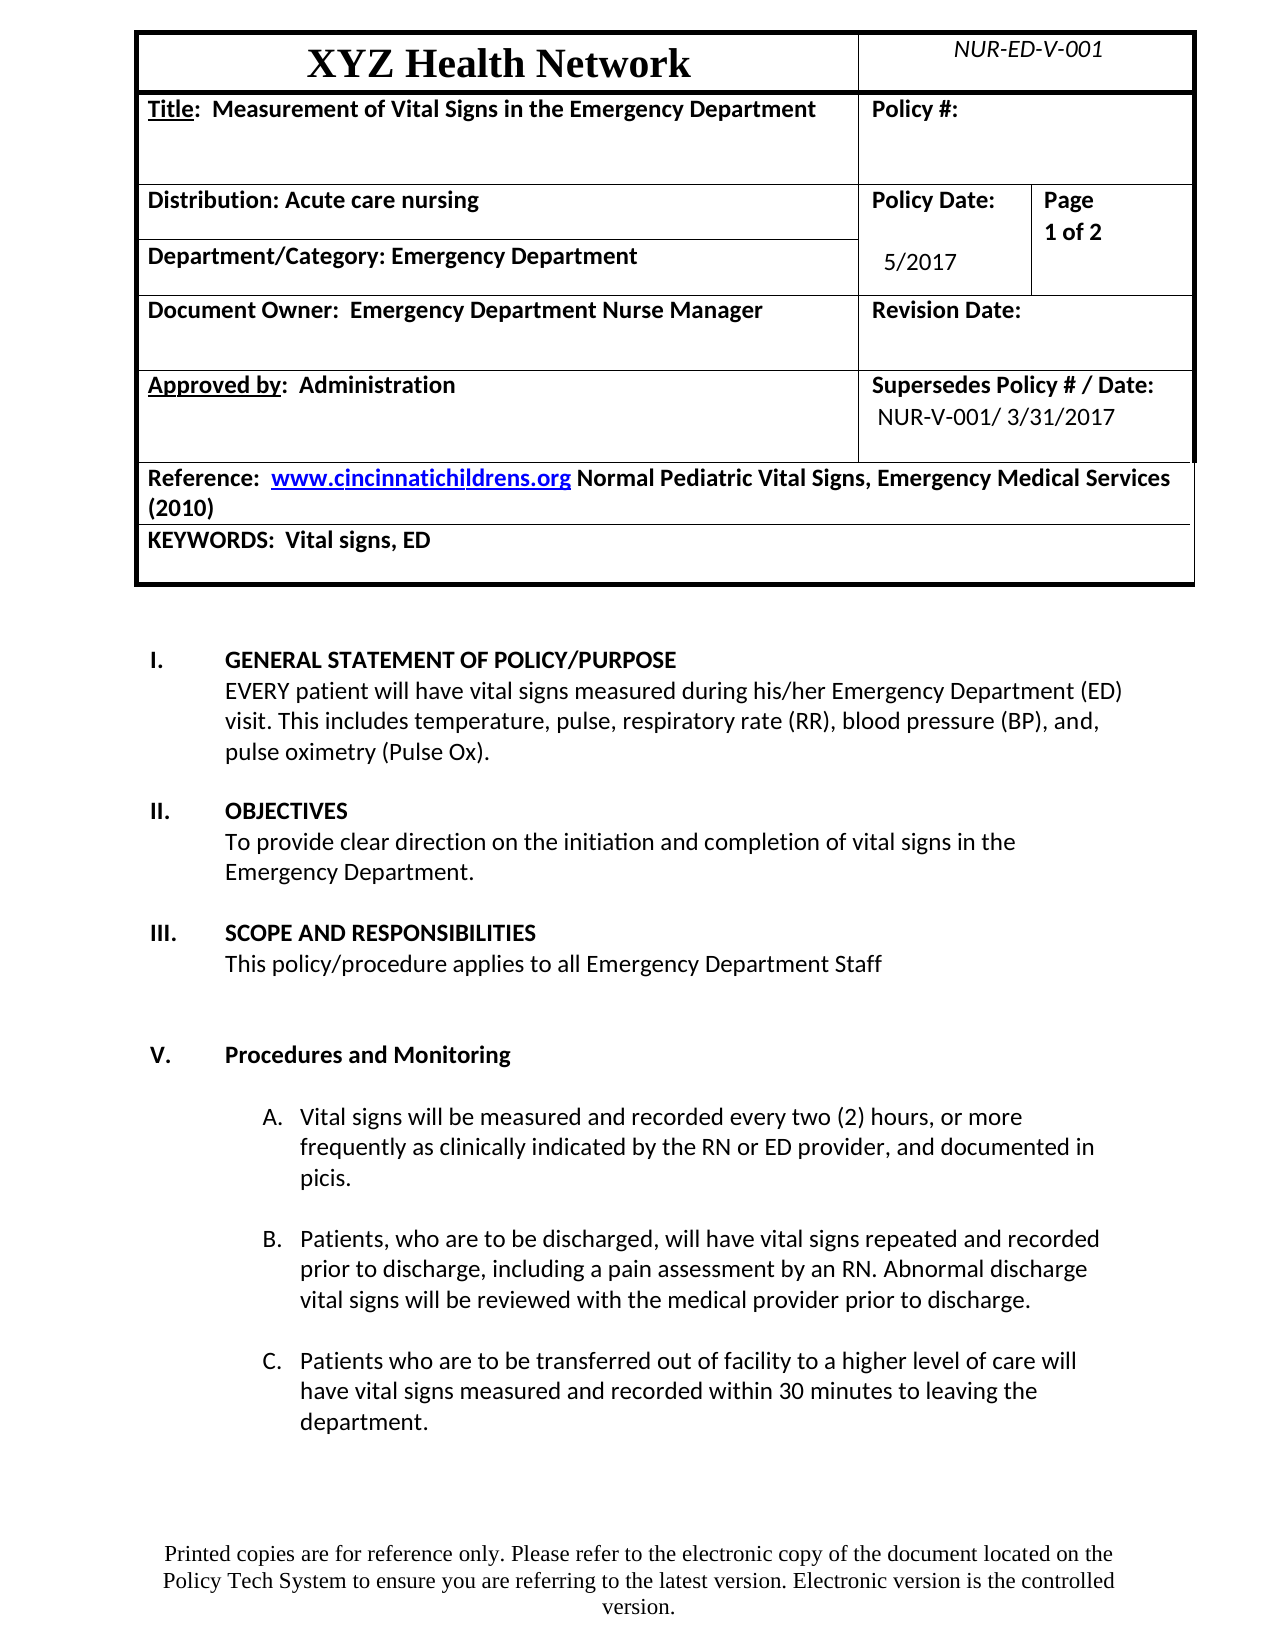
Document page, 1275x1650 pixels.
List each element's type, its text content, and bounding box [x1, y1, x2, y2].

table_cell KEYWORDS: Vital signs, ED [139, 524, 1194, 582]
table_header XYZ Health Network [139, 35, 858, 90]
text Printed copies are for reference only. Please refer to the electronic copy of the document located on the Policy Tech System to ensure you are referring to the latest version. Electronic version is the controlled version. [161, 1540, 1116, 1619]
table_cell Revision Date: [859, 296, 1192, 369]
table_cell Approved by: Administration [139, 371, 858, 462]
table_cell Supersedes Policy # / Date: NUR-V-001/ 3/31/2017 [859, 371, 1192, 462]
table_header NUR-ED-V-001 [859, 35, 1192, 90]
table_cell Department/Category: Emergency Department [139, 240, 858, 294]
text This policy/procedure applies to all Emergency Department Staff [225, 948, 1214, 978]
text A. Vital signs will be measured and recorded every two (2) hours, or more frequently as clinically indicated by the RN or ED provider, and documented in picis. [262, 1101, 1100, 1192]
text To provide clear direction on the initiation and completion of vital signs in the [225, 826, 1214, 856]
table_cell Policy #: [859, 95, 1192, 184]
table_cell Title: Measurement of Vital Signs in the Emergency Department [139, 95, 858, 184]
table_cell Reference: www.cincinnatichildrens.org Normal Pediatric Vital Signs, Emergency Medical Services (2010) [139, 462, 1194, 524]
text C. Patients who are to be transferred out of facility to a higher level of care will have vital signs measured and recorded within 30 minutes to leaving the department. [262, 1345, 1081, 1436]
table_cell Policy Date: 5/2017 [859, 185, 1031, 294]
table_cell Document Owner: Emergency Department Nurse Manager [139, 296, 858, 369]
text III. SCOPE AND RESPONSIBILITIES [150, 917, 1214, 948]
table_cell Distribution: Acute care nursing [139, 185, 858, 239]
text Emergency Department. [225, 856, 1214, 887]
table_cell Page 1 of 2 [1032, 185, 1192, 294]
text B. Patients, who are to be discharged, will have vital signs repeated and recorded prior to discharge, including a pain assessment by an RN. Abnormal discharge vital signs will be reviewed with the medical provider prior to discharge. [262, 1223, 1105, 1314]
text II. OBJECTIVES [150, 795, 1214, 826]
text I. GENERAL STATEMENT OF POLICY/PURPOSE [150, 644, 1214, 675]
text EVERY patient will have vital signs measured during his/her Emergency Department (ED) visit. This includes temperature, pulse, respiratory rate (RR), blood pressure (BP), and, pulse oximetry (Pulse Ox). [225, 675, 1127, 767]
text V. Procedures and Monitoring [150, 1039, 1214, 1070]
